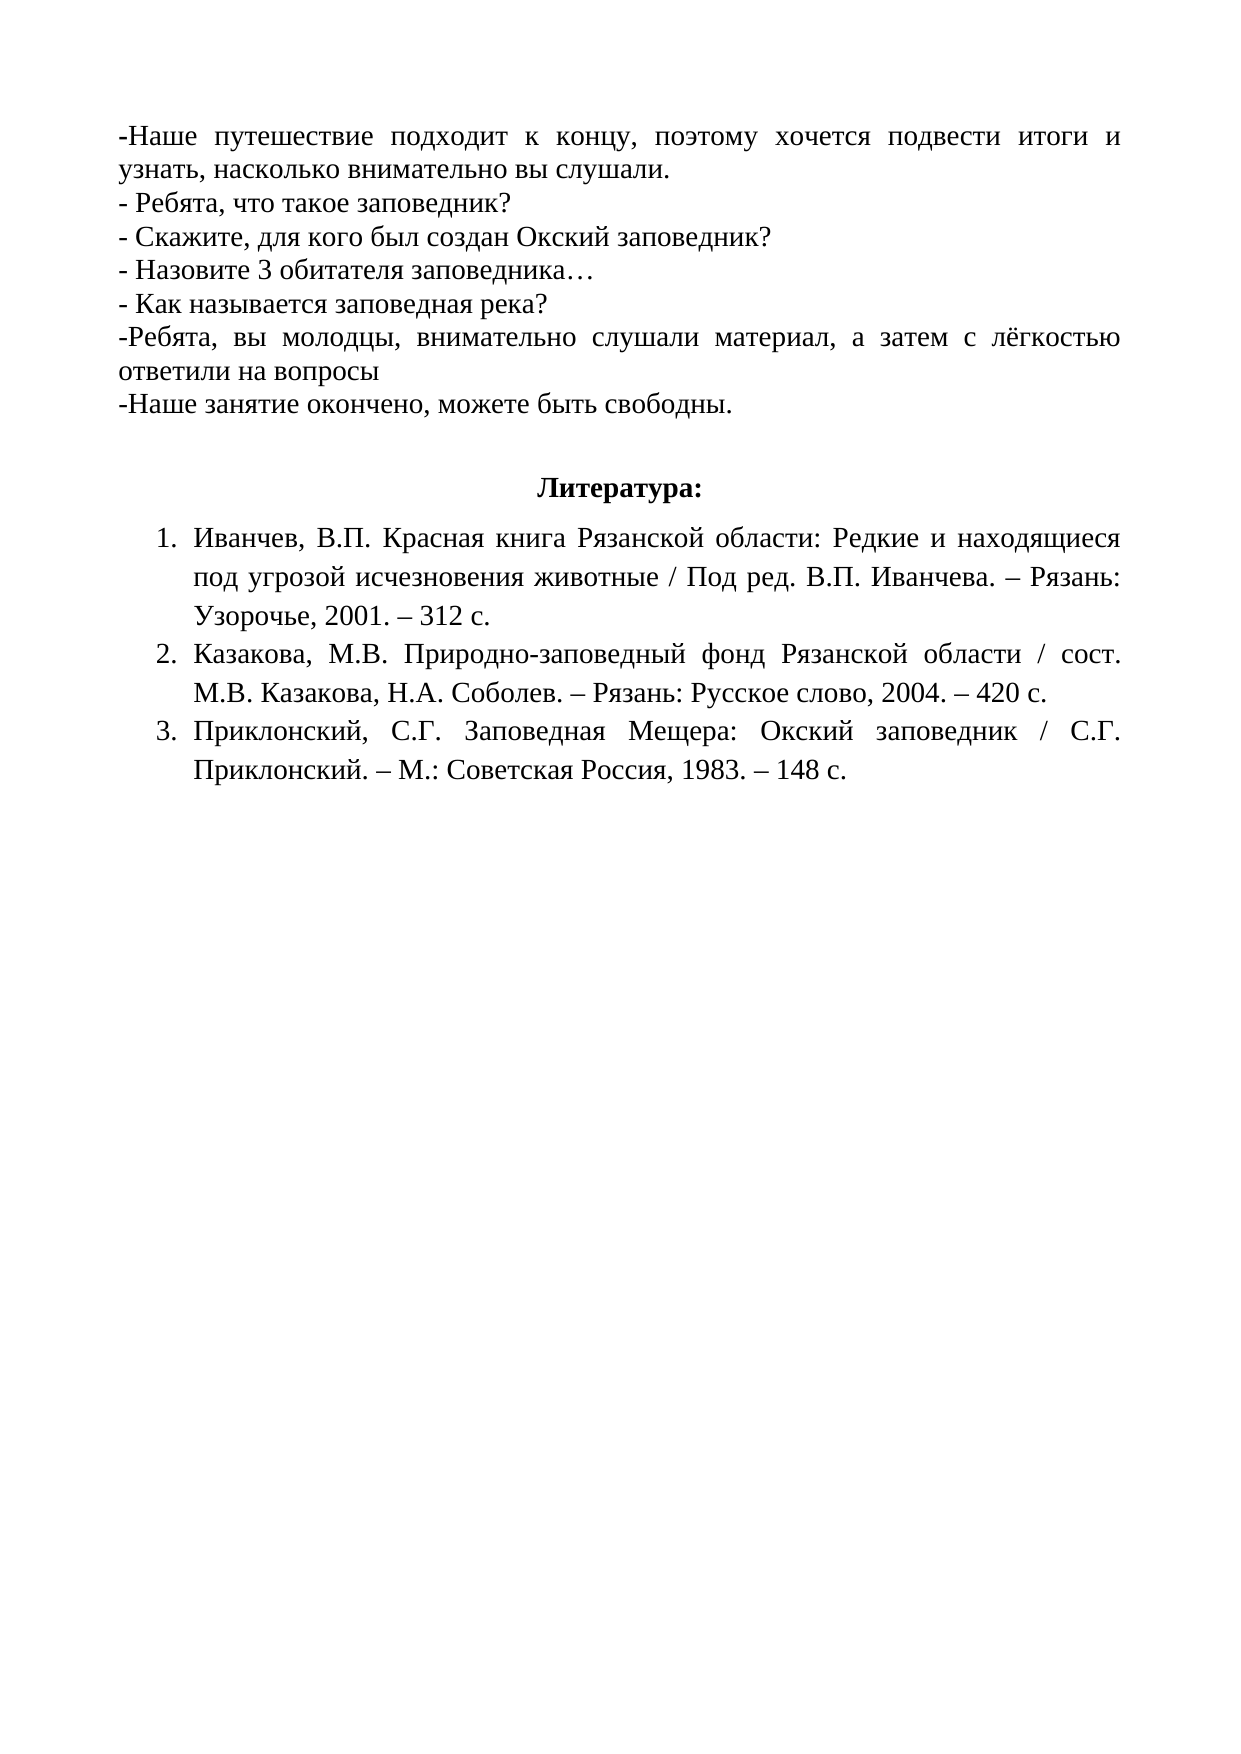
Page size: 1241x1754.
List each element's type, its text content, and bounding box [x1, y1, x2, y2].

text - Как называется заповедная река? [118, 286, 1122, 319]
text -Наше занятие окончено, можете быть свободны. [118, 386, 1122, 420]
text - Скажите, для кого был создан Окский заповедник? [118, 219, 1122, 252]
text Литература: [118, 470, 1122, 504]
text - Назовите 3 обитателя заповедника… [118, 252, 1122, 286]
list Иванчев, В.П. Красная книга Рязанской области: Редкие и находящиеся под угрозой исчезновения животные / Под ред. В.П. Иванчева. – Рязань: Узорочье, 2001. – 312 с. [156, 521, 1122, 631]
text -Наше путешествие подходит к концу, поэтому хочется подвести итоги и узнать, насколько внимательно вы слушали. [118, 118, 1122, 185]
text - Ребята, что такое заповедник? [118, 185, 1122, 219]
list Казакова, М.В. Природно-заповедный фонд Рязанской области / сост. М.В. Казакова, Н.А. Соболев. – Рязань: Русское слово, 2004. – 420 с. [156, 636, 1122, 708]
list Приклонский, С.Г. Заповедная Мещера: Окский заповедник / С.Г. Приклонский. – М.: Советская Россия, 1983. – 148 с. [156, 713, 1122, 785]
text -Ребята, вы молодцы, внимательно слушали материал, а затем с лёгкостью ответили на вопросы [118, 319, 1122, 386]
